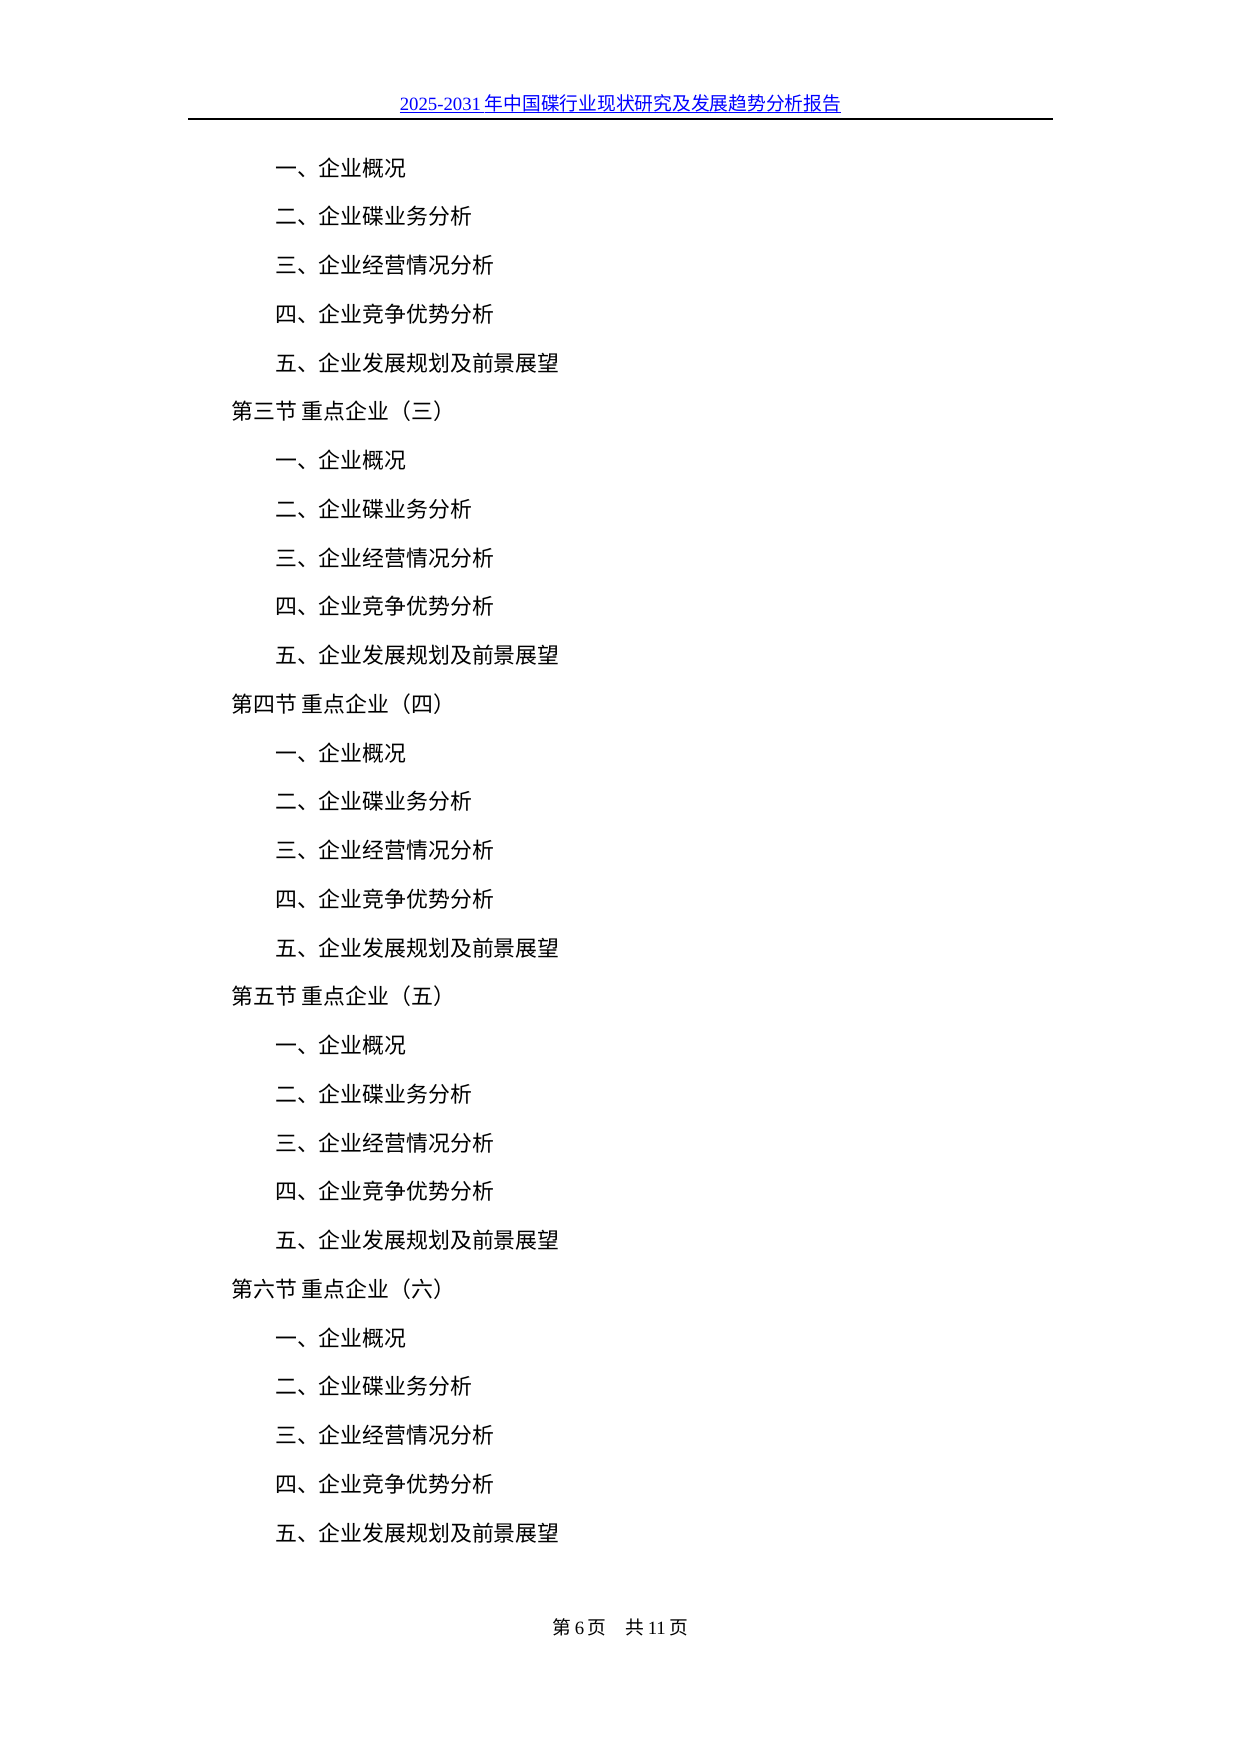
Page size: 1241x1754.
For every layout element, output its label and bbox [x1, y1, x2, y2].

text [187, 150, 1053, 1548]
